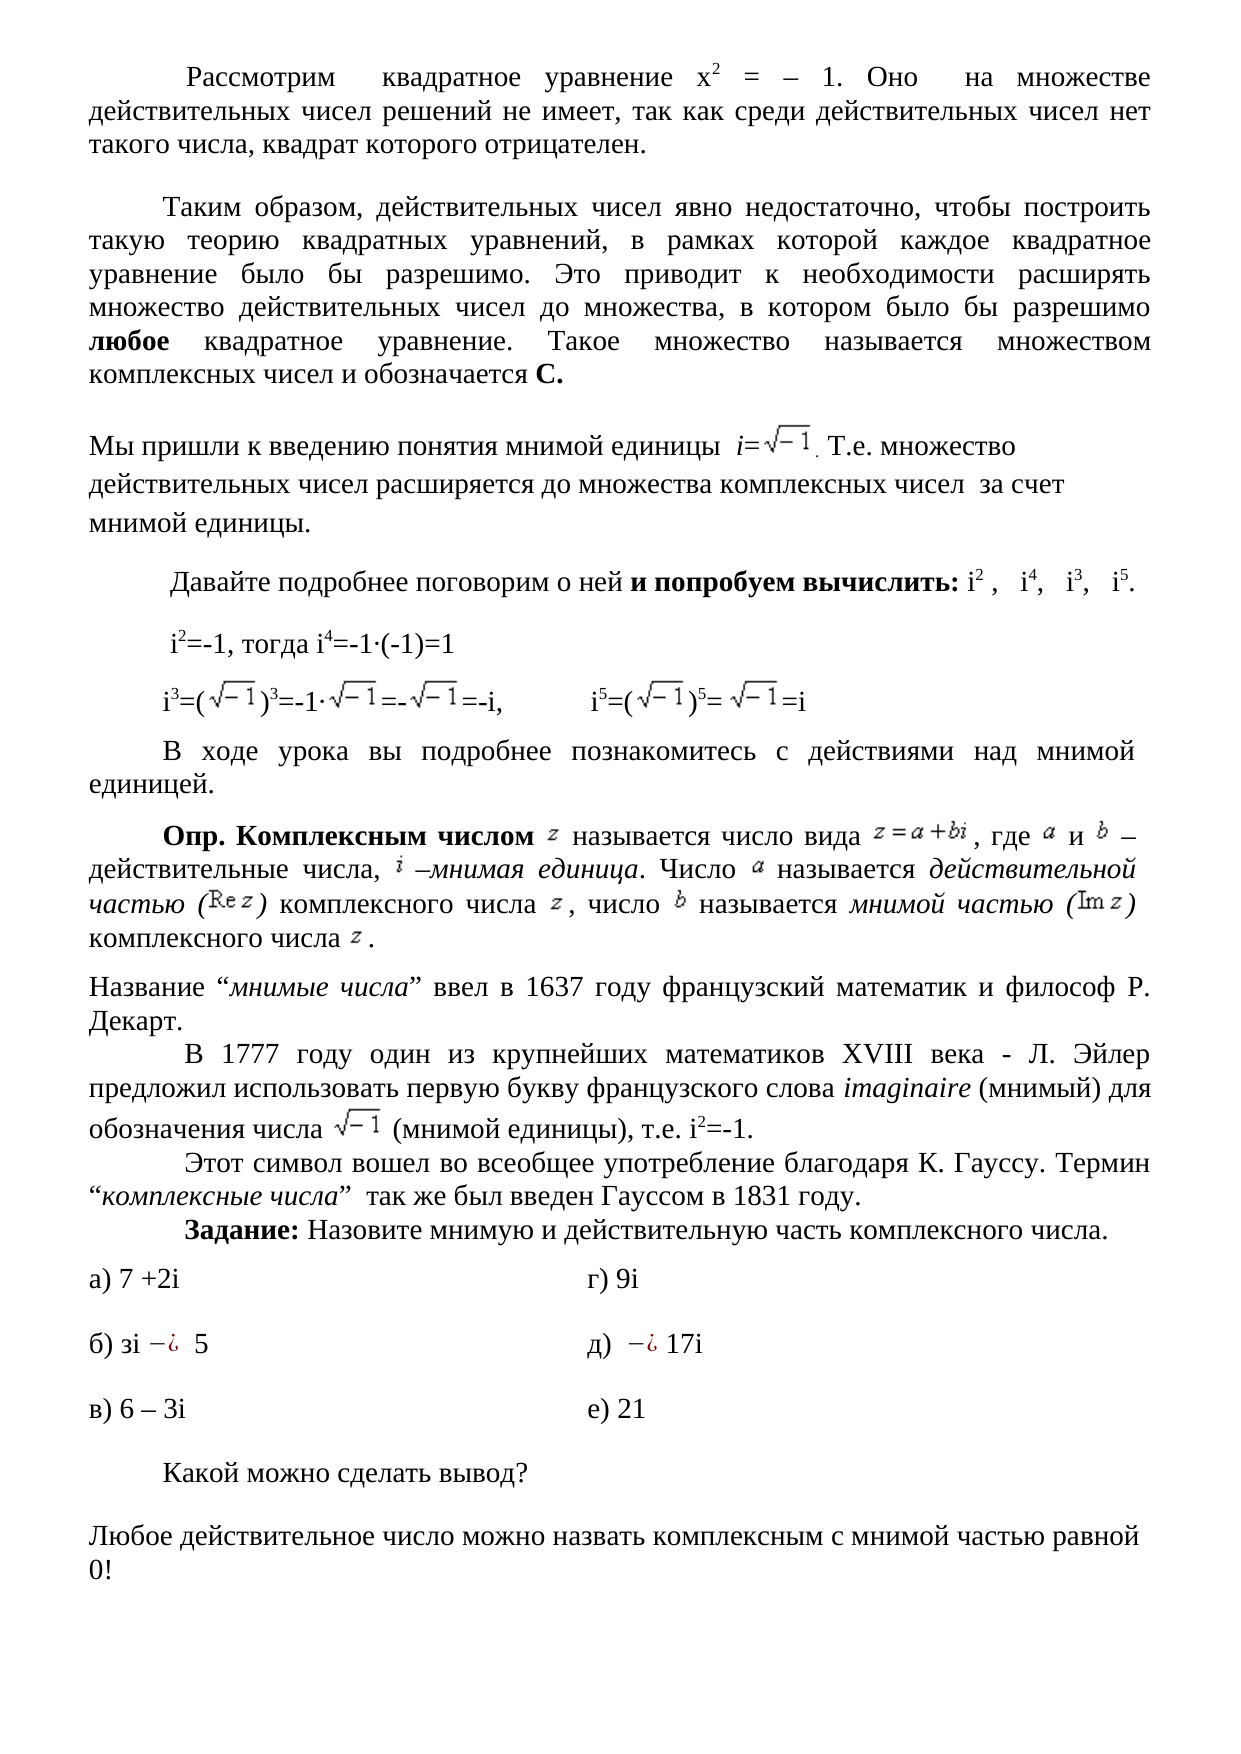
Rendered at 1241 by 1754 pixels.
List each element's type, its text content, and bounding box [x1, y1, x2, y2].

picture [394, 851, 408, 879]
text В 1777 году один из крупнейших математиков XVIII века - Л. Эйлер предложил использовать первую букву французского слова imaginaire (мнимый) для обозначения числа (мнимой единицы), т.е. i2=-1. [89, 1036, 1152, 1145]
table_header г) 9i [576, 1246, 1074, 1310]
text Рассмотрим квадратное уравнение x2 = – 1. Оно на множестве действительных чисел решений не имеет, так как среди действительных чисел нет такого числа, квадрат которого отрицателен. [89, 59, 1152, 160]
text Любое действительное число можно назвать комплексным с мнимой частью равной 0! [89, 1518, 1152, 1585]
picture [633, 675, 688, 711]
text i2=-1, тогда i4=-1∙(-1)=1 [89, 626, 1136, 659]
picture [760, 419, 815, 456]
picture [206, 884, 258, 914]
picture [672, 884, 692, 914]
text Название “мнимые числа” ввел в 1637 году французский математик и философ Р. Декарт. [89, 969, 1152, 1036]
picture [330, 1103, 385, 1139]
text Таким образом, действительных чисел явно недостаточно, чтобы построить такую теорию квадратных уравнений, в рамках которой каждое квадратное уравнение было бы разрешимо. Это приводит к необходимости расширять множество действительных чисел до множества, в котором было бы разрешимо любое квадратное уравнение. Такое множество называется множеством комплексных чисел и обозначается С. [89, 189, 1152, 390]
text Задание: Назовите мнимую и действительную часть комплексного числа. [89, 1212, 1152, 1246]
picture [326, 675, 381, 711]
picture [205, 675, 260, 711]
picture [750, 855, 770, 879]
text Опр. Комплексным числом называется число вида , где и – действительные числа, –мнимая единица. Число называется действительной частью () комплексного числа , число называется мнимой частью () комплексного числа . [89, 816, 1136, 954]
text Мы пришли к введению понятия мнимой единицы i=. Т.е. множество действительных чисел расширяется до множества комплексных чисел за счет мнимой единицы. [89, 419, 1152, 538]
picture [726, 675, 782, 711]
text Какой можно сделать вывод? [89, 1456, 1136, 1489]
table_cell е) 21 [576, 1375, 1074, 1440]
picture [871, 815, 974, 845]
text Этот символ вошел во всеобщее употребление благодаря К. Гауссу. Термин “комплексные числа” так же был введен Гауссом в 1831 году. [89, 1145, 1152, 1212]
picture [1075, 886, 1127, 914]
text i3=()3=-1∙=-=-i, i5=()5= =i [89, 675, 1136, 717]
table_cell в) 6 – 3i [78, 1375, 576, 1440]
picture [1041, 821, 1061, 845]
picture [1094, 815, 1114, 845]
picture [548, 894, 569, 914]
table_cell б) зi 5 [78, 1310, 576, 1375]
picture [545, 825, 565, 845]
table_cell д) 17i [576, 1310, 1074, 1375]
picture [406, 675, 462, 711]
table_header а) 7 +2i [78, 1246, 576, 1310]
text В ходе урока вы подробнее познакомитесь с действиями над мнимой единицей. [89, 733, 1136, 800]
picture [348, 928, 368, 948]
text Давайте подробнее поговорим о ней и попробуем вычислить: i2 , i4, i3, i5. [164, 564, 1152, 598]
